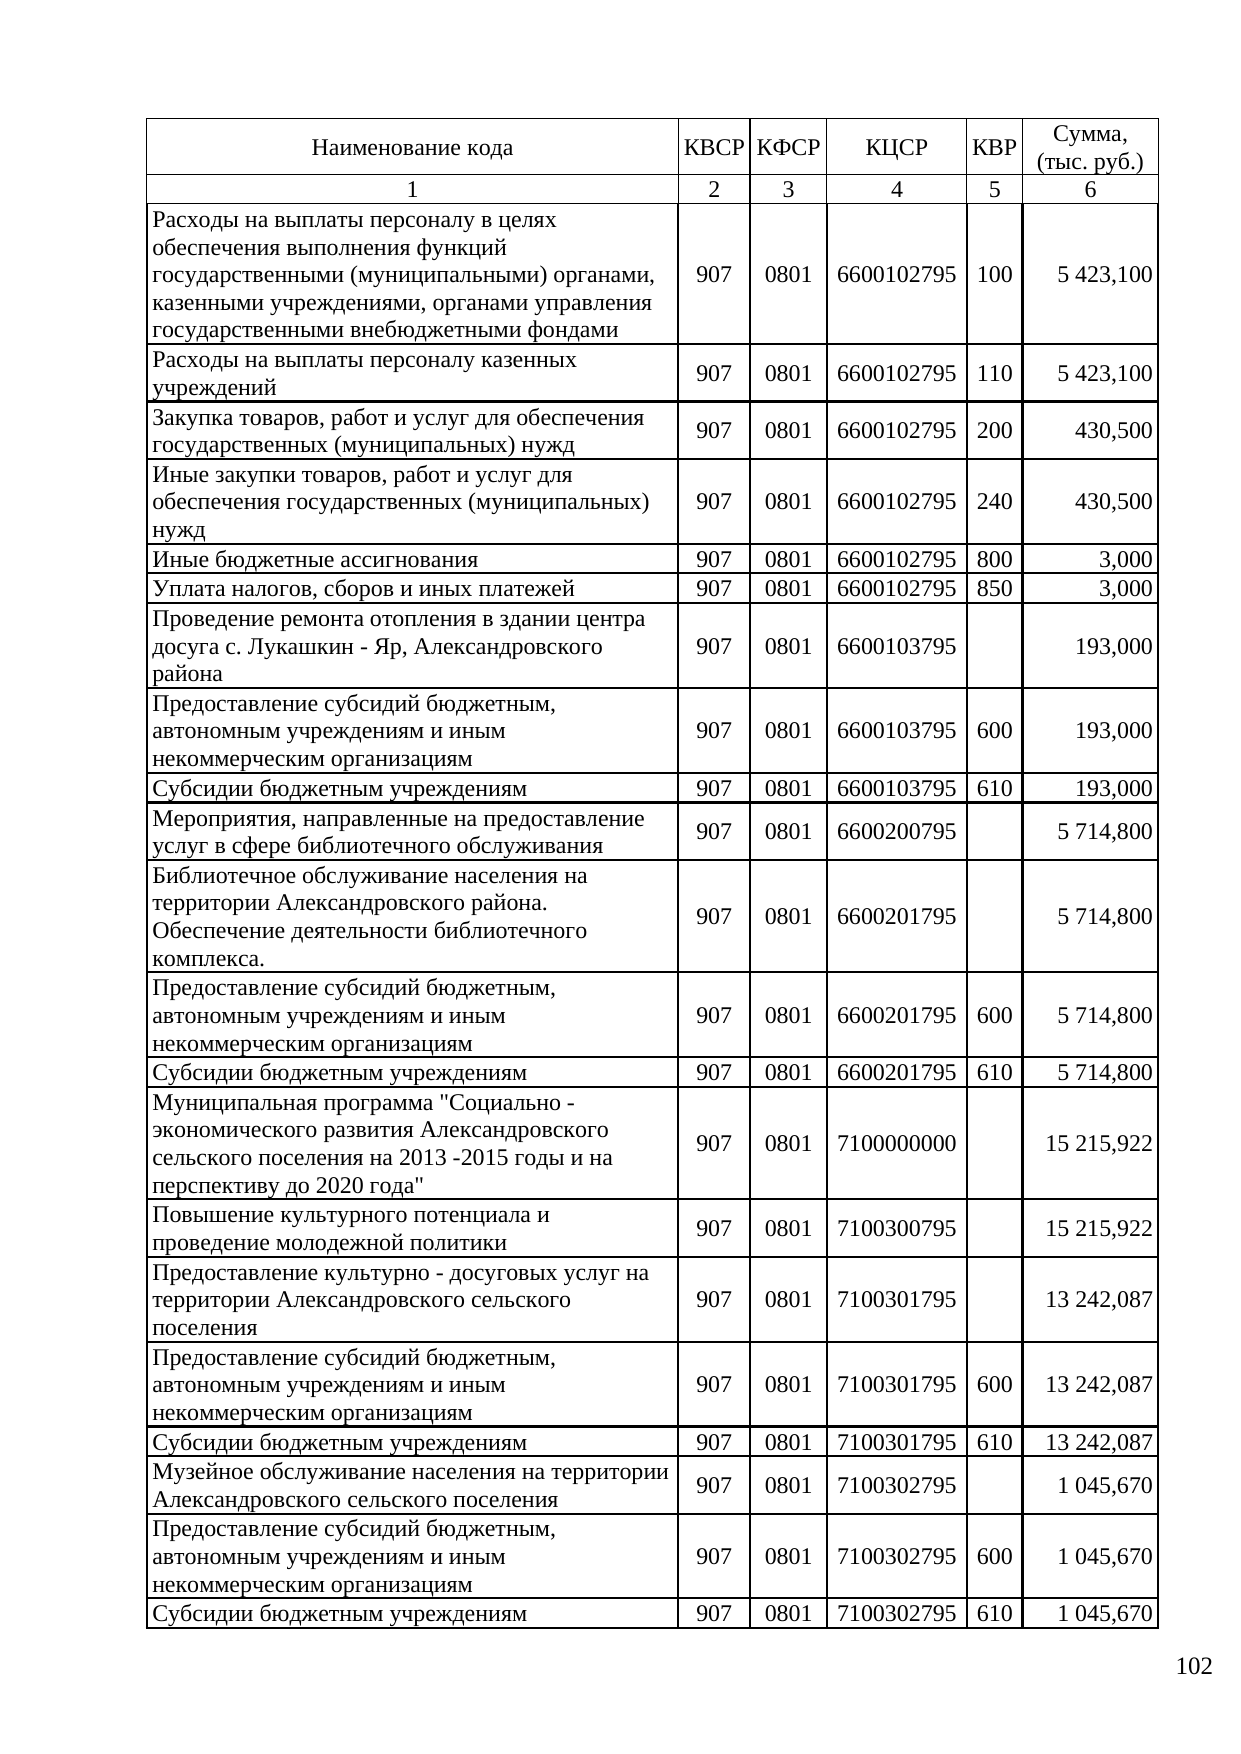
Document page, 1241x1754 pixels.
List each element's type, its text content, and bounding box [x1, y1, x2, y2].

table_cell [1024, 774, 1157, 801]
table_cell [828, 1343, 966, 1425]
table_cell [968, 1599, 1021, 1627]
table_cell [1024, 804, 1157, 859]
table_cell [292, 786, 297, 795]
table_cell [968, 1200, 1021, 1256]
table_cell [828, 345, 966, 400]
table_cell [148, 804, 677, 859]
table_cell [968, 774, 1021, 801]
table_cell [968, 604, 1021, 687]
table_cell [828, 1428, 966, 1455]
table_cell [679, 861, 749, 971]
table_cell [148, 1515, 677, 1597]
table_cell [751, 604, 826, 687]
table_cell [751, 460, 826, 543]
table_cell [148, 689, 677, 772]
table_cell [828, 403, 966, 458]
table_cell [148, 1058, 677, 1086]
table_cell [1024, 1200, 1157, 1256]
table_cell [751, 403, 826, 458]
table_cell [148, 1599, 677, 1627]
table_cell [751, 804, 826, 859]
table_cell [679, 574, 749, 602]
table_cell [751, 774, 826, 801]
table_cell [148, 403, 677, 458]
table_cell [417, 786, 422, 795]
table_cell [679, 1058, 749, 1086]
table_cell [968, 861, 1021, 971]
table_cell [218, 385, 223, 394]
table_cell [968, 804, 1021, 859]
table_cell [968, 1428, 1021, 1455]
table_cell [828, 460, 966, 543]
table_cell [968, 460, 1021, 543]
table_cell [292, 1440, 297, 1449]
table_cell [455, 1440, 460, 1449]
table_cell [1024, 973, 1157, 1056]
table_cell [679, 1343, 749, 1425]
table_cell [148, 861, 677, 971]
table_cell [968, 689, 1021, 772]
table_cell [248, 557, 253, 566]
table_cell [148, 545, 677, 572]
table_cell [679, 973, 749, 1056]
table_cell 4 [827, 175, 966, 203]
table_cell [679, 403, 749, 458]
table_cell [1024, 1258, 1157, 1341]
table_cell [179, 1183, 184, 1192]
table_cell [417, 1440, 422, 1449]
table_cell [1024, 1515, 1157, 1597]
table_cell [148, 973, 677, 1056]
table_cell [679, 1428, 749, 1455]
table_header КВСР [679, 119, 749, 174]
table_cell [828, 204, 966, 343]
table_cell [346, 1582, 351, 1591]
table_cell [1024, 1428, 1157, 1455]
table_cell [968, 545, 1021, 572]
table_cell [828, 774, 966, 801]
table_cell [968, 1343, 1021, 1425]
table_cell 3 [751, 175, 826, 203]
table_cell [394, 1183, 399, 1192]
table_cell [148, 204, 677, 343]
table_cell 5 [967, 175, 1022, 203]
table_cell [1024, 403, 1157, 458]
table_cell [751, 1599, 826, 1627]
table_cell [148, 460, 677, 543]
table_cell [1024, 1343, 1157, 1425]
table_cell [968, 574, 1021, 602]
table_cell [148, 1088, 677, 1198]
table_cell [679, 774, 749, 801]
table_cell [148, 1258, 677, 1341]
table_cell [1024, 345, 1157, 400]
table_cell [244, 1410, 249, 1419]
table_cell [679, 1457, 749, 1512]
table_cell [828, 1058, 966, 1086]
table_cell 2 [679, 175, 749, 203]
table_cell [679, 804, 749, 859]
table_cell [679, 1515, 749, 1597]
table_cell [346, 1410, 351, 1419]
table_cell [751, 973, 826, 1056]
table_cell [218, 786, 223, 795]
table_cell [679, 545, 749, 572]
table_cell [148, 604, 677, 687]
table_header Сумма, (тыс. руб.) [1023, 119, 1158, 174]
table_header КФСР [751, 119, 826, 174]
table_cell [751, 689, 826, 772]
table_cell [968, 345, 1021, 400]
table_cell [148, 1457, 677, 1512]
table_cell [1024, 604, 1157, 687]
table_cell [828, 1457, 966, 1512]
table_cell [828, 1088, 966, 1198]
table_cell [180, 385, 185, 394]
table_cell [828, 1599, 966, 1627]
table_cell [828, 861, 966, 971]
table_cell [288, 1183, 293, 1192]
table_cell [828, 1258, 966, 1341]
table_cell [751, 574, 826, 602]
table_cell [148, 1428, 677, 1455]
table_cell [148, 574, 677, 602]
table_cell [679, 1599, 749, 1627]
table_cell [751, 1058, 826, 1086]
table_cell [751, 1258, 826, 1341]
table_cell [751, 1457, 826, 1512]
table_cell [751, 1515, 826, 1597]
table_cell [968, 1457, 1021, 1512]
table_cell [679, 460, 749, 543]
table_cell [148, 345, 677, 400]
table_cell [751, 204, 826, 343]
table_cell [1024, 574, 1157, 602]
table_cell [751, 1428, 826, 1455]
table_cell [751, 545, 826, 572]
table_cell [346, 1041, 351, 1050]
table_header КВР [967, 119, 1022, 174]
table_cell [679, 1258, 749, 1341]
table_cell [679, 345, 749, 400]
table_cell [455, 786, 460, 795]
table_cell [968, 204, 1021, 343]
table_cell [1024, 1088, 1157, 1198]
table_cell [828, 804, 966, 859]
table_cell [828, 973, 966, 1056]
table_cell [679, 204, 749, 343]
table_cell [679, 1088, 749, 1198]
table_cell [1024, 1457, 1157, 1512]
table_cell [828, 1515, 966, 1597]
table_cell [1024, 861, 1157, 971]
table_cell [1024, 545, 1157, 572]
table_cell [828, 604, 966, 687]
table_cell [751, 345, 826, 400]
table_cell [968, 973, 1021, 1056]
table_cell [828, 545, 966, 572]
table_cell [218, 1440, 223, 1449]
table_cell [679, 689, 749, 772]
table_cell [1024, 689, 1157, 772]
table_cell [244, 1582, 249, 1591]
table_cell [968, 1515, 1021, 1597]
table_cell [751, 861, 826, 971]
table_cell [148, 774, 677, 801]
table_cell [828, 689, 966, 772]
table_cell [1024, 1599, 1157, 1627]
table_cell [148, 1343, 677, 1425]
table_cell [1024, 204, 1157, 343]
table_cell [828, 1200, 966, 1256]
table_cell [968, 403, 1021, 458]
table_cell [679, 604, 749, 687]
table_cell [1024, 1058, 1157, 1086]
table_cell 1 [147, 175, 678, 203]
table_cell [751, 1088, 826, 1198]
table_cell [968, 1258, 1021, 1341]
table_header Наименование кода [147, 119, 678, 174]
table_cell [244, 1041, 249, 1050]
table_cell 6 [1023, 175, 1158, 203]
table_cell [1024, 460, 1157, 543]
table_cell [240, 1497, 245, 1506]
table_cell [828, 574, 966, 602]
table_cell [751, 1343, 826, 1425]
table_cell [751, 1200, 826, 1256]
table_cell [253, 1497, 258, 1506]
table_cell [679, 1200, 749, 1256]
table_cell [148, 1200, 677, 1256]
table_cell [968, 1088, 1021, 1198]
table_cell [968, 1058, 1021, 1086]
table_header КЦСР [827, 119, 966, 174]
